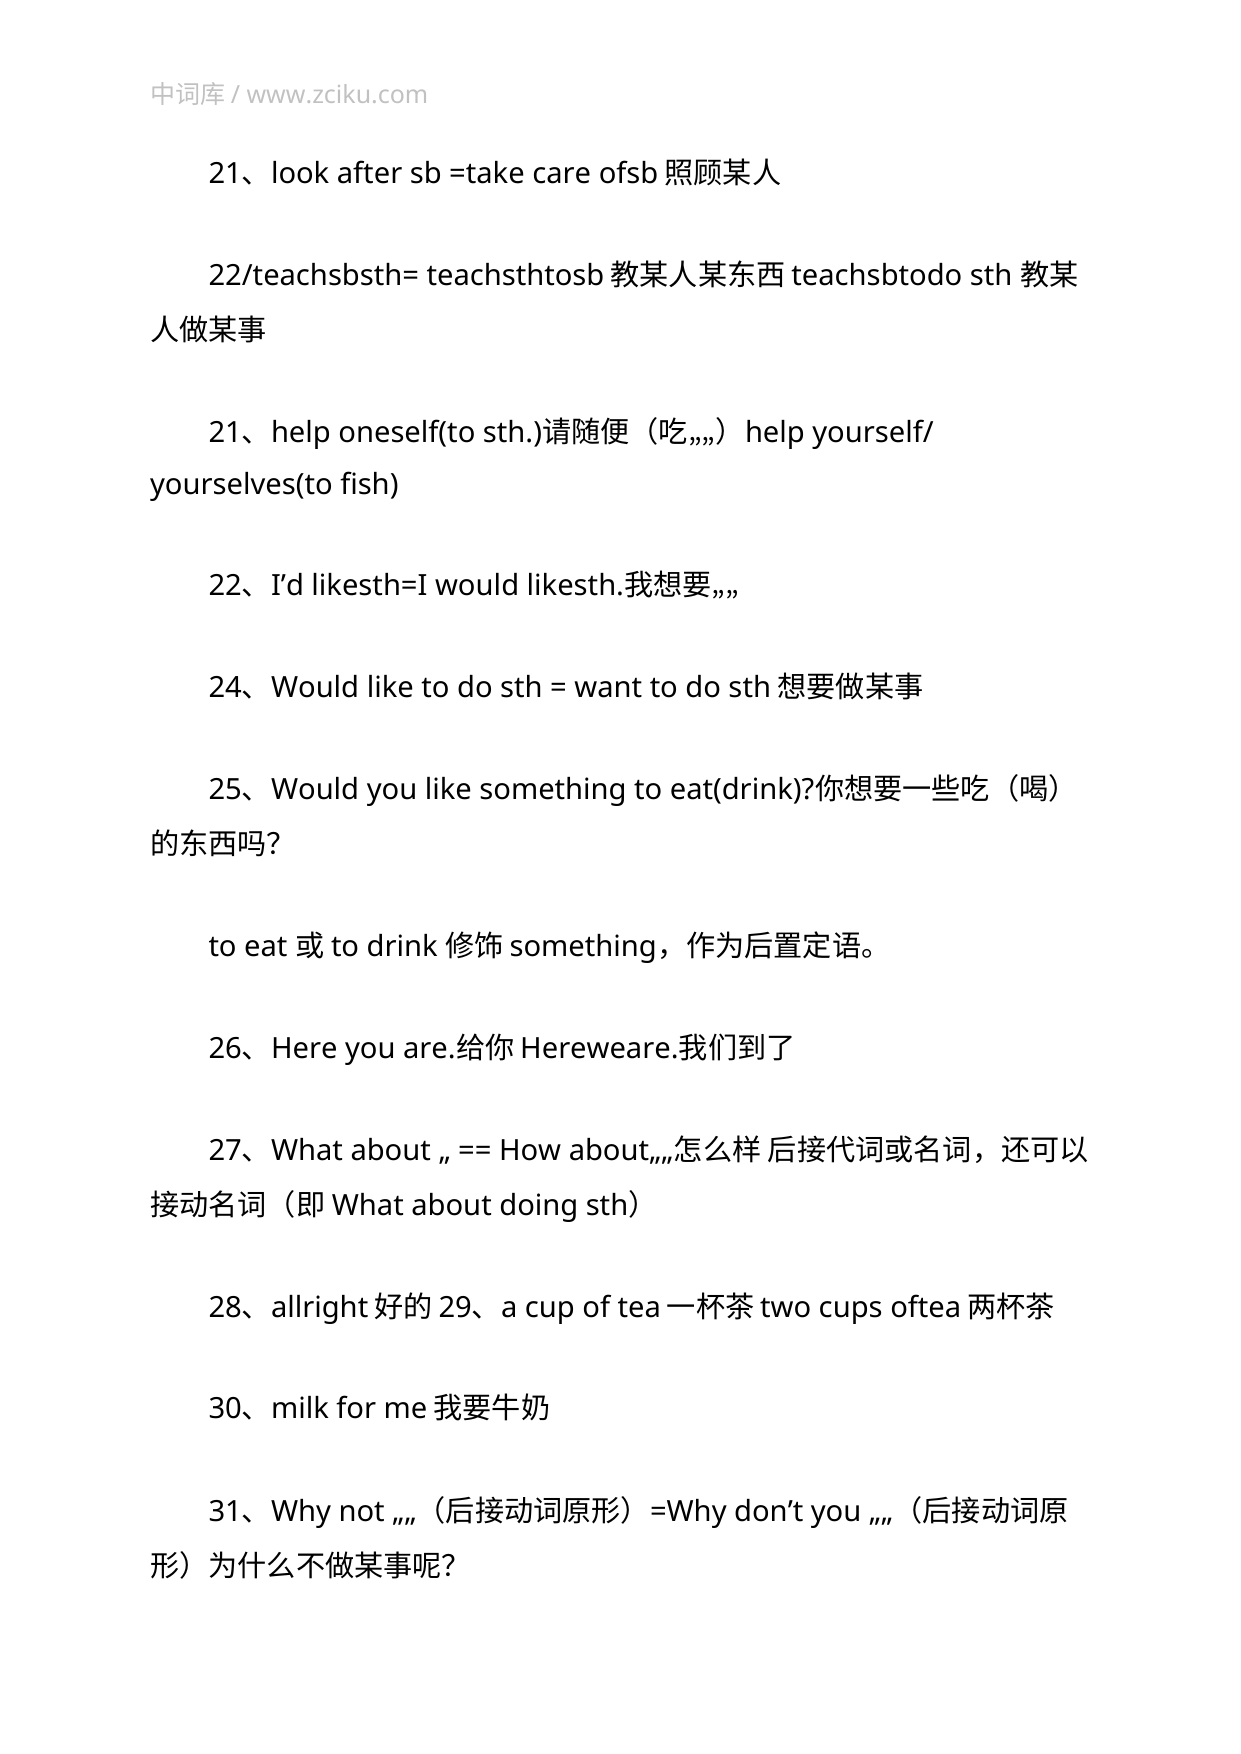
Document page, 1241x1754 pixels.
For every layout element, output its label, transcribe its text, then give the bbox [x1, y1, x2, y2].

text 26、Here you are.给你Hereweare.我们到了 [150, 1024, 1090, 1067]
text 22/teachsbsth= teachsthtosb教某人某东西teachsbtodo sth 教某人做某事 [150, 252, 1090, 349]
text 27、What about „ == How about„„怎么样 后接代词或名词，还可以接动名词（即 What about doing sth） [150, 1126, 1090, 1223]
text 21、look after sb =take care ofsb照顾某人 [150, 150, 1090, 192]
text 31、Why not „„（后接动词原形）=Why don’t you „„（后接动词原形）为什么不做某事呢？ [150, 1487, 1090, 1584]
text 25、Would you like something to eat(drink)?你想要一些吃（喝）的东西吗？ [150, 765, 1090, 863]
text 21、help oneself(to sth.)请随便（吃„„）help yourself/ yourselves(to fish) [150, 409, 1090, 503]
text 30、milk for me我要牛奶 [150, 1385, 1090, 1427]
text to eat 或 to drink 修饰something，作为后置定语。 [150, 922, 1090, 964]
text 22、I’d likesth=I would likesth.我想要„„ [150, 561, 1090, 604]
text 24、Would like to do sth = want to do sth想要做某事 [150, 663, 1090, 706]
text 28、allright好的29、a cup of tea一杯茶two cups oftea两杯茶 [150, 1283, 1090, 1326]
